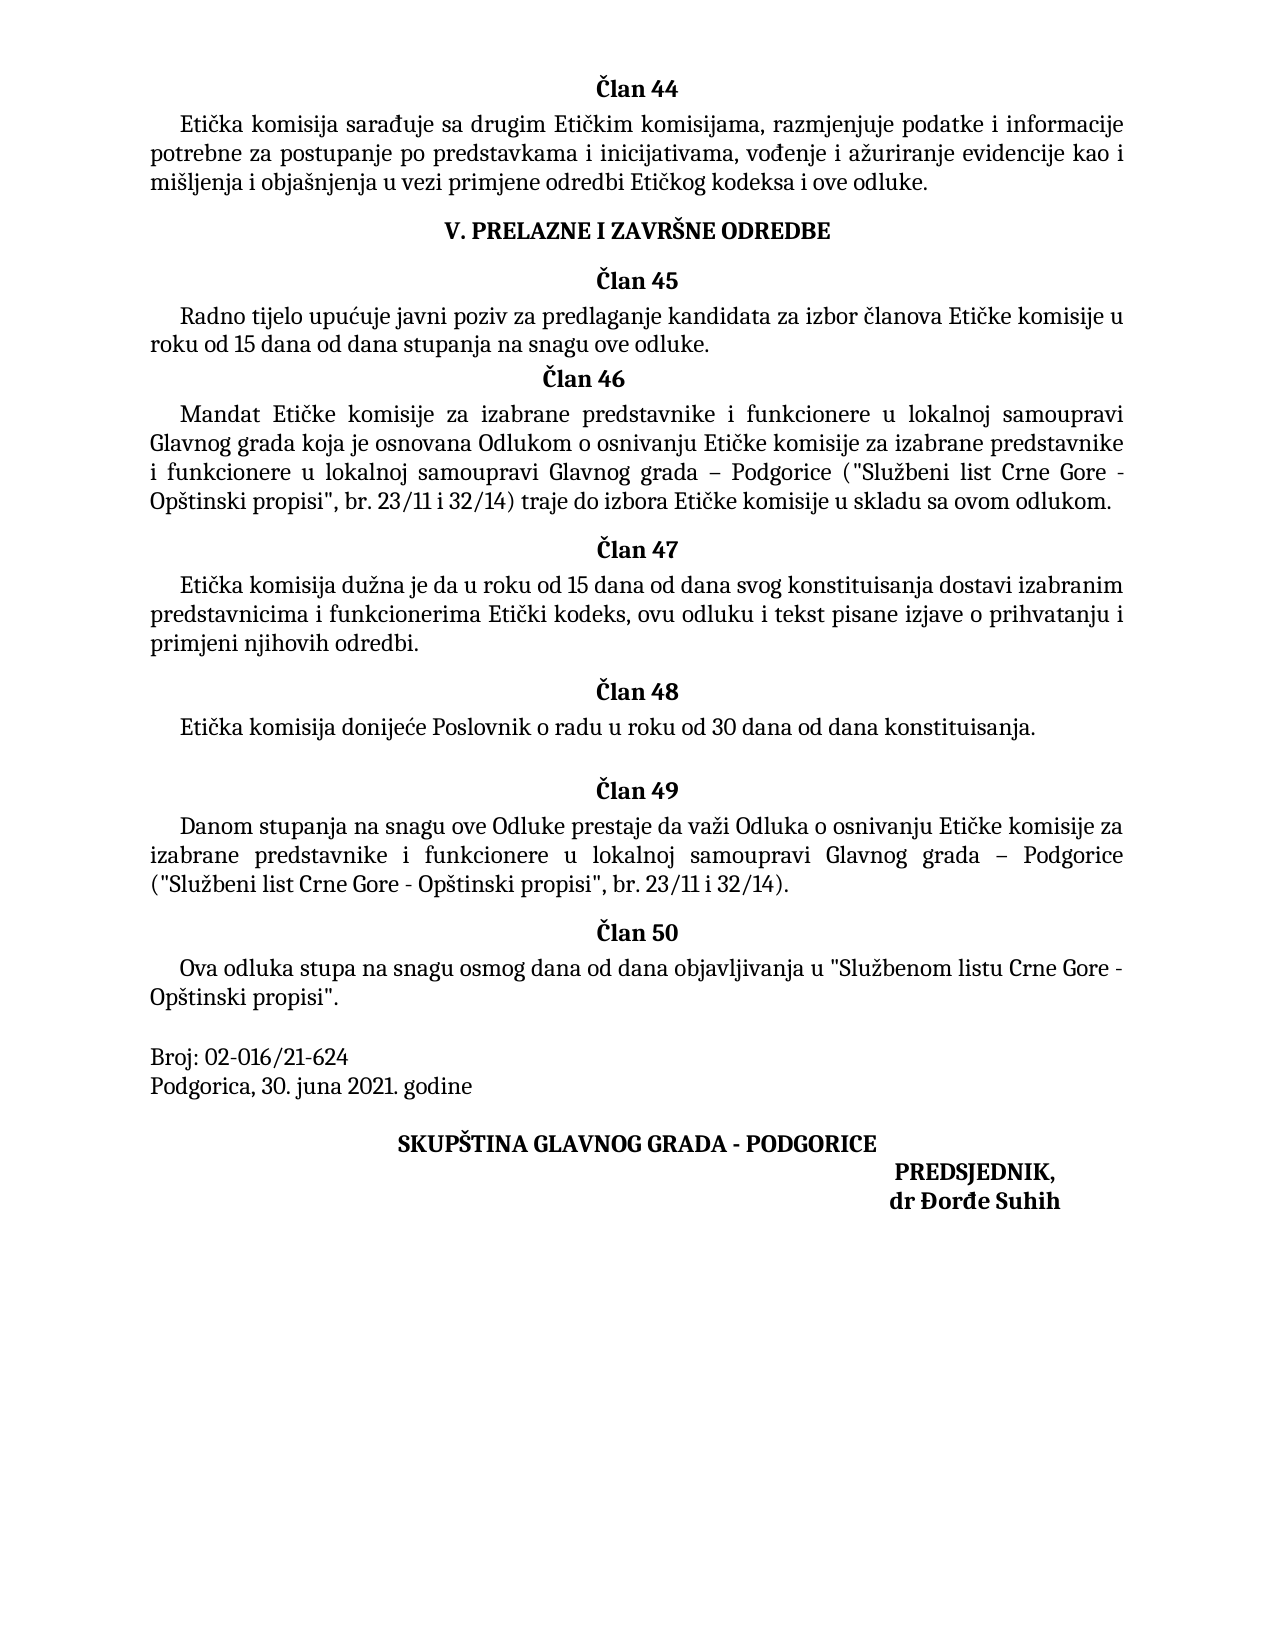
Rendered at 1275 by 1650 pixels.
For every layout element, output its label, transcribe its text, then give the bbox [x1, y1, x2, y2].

text Mandat Etičke komisije za izabrane predstavnike i funkcionere u lokalnoj samoupravi Glavnog grada koja je osnovana Odlukom o osnivanju Etičke komisije za izabrane predstavnike i funkcionere u lokalnoj samoupravi Glavnog grada – Podgorice ("Službeni list Crne Gore - Opštinski propisi", br. 23/11 i 32/14) traje do izbora Etičke komisije u skladu sa ovom odlukom. [150, 400, 1125, 515]
text Podgorica, 30. juna 2021. godine [150, 1072, 1125, 1101]
text Danom stupanja na snagu ove Odluke prestaje da važi Odluka o osnivanju Etičke komisije za izabrane predstavnike i funkcionere u lokalnoj samoupravi Glavnog grada – Podgorice ("Službeni list Crne Gore - Opštinski propisi", br. 23/11 i 32/14). [150, 812, 1125, 898]
text Član 49 [150, 777, 1125, 806]
text Član 46 [150, 365, 1125, 394]
text Član 48 [150, 678, 1125, 707]
text Predsjednik, [150, 1158, 1125, 1187]
text Etička komisija donijeće Poslovnik o radu u roku od 30 dana od dana konstituisanja. [150, 713, 1125, 742]
text Ova odluka stupa na snagu osmog dana od dana objavljivanja u "Službenom listu Crne Gore - Opštinski propisi". [150, 954, 1125, 1012]
text Skupština Glavnog grada - Podgorice [150, 1129, 1125, 1158]
text Član 50 [150, 919, 1125, 948]
text Član 45 [150, 267, 1125, 295]
text Broj: 02-016/21-624 [150, 1043, 1125, 1072]
text Radno tijelo upućuje javni poziv za predlaganje kandidata za izbor članova Etičke komisije u roku od 15 dana od dana stupanja na snagu ove odluke. [150, 302, 1125, 359]
text Član 47 [150, 536, 1125, 565]
text Etička komisija dužna je da u roku od 15 dana od dana svog konstituisanja dostavi izabranim predstavnicima i funkcionerima Etički kodeks, ovu odluku i tekst pisane izjave o prihvatanju i primjeni njihovih odredbi. [150, 571, 1125, 657]
text V. PRELAZNE I ZAVRŠNE ODREDBE [150, 217, 1125, 246]
text Etička komisija sarađuje sa drugim Etičkim komisijama, razmjenjuje podatke i informacije potrebne za postupanje po predstavkama i inicijativama, vođenje i ažuriranje evidencije kao i mišljenja i objašnjenja u vezi primjene odredbi Etičkog kodeksa i ove odluke. [150, 110, 1125, 196]
text Član 44 [150, 75, 1125, 104]
text dr Đorđe Suhih [150, 1187, 1125, 1216]
